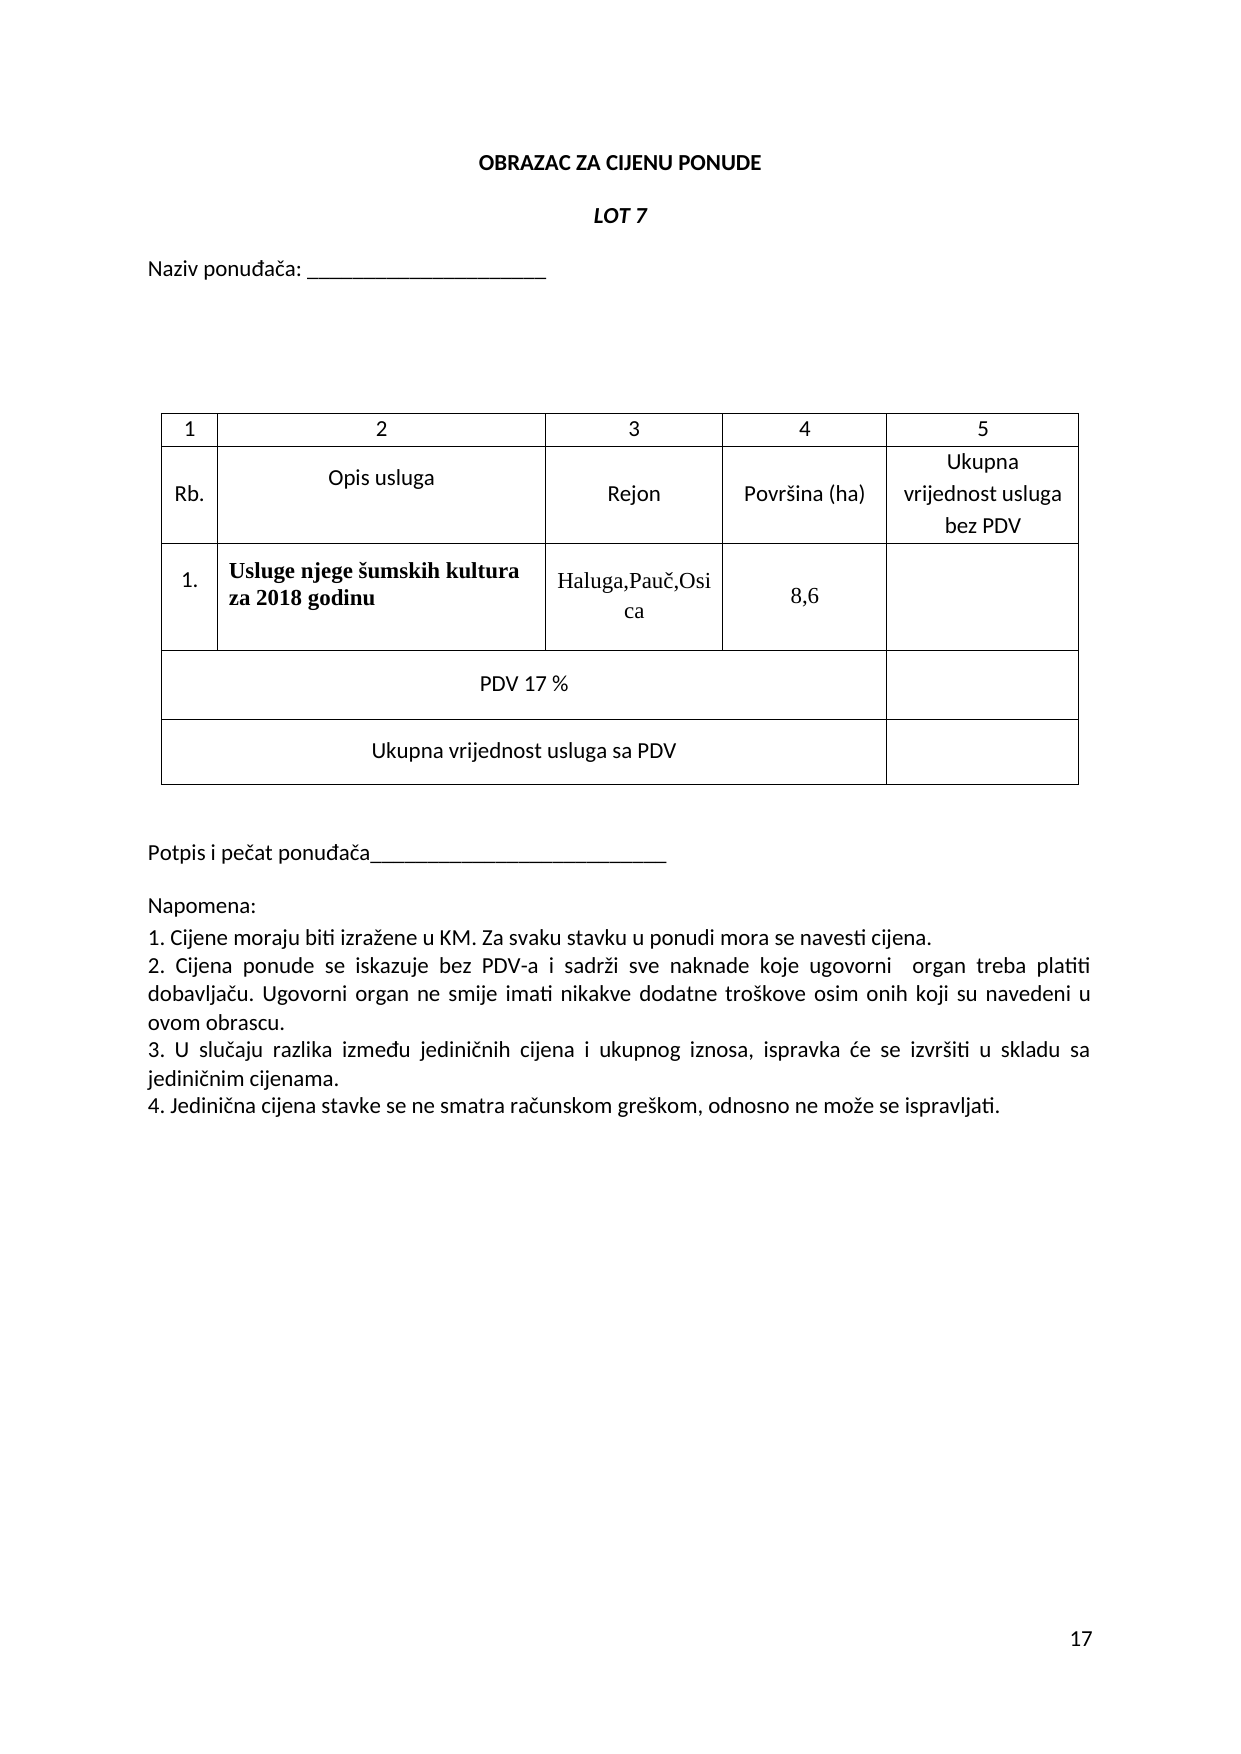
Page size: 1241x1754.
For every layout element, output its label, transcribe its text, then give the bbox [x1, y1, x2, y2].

text LOT 7 [148, 201, 1092, 229]
table_cell Opis usluga [218, 447, 545, 543]
table_cell Ukupna vrijednost usluga sa PDV [162, 720, 886, 784]
table_cell Ukupna vrijednost usluga bez PDV [887, 447, 1078, 543]
table_cell Rb. [162, 447, 217, 543]
table_header 5 [887, 414, 1078, 446]
table_header 1 [162, 414, 217, 446]
list 1. Cijene moraju biti izražene u KM. Za svaku stavku u ponudi mora se navesti cijena. [148, 923, 1092, 952]
table_cell [887, 651, 1078, 719]
text Napomena: [148, 891, 891, 919]
table_header 2 [218, 414, 545, 446]
table_cell Rejon [546, 447, 722, 543]
text Naziv ponuđača: _____________________ [148, 254, 1092, 282]
table_cell Haluga,Pauč,Osica [546, 544, 722, 650]
table_cell PDV 17 % [162, 651, 886, 719]
table_cell Površina (ha) [723, 447, 886, 543]
table_cell [887, 720, 1078, 784]
list 2. Cijena ponude se iskazuje bez PDV-a i sadrži sve naknade koje ugovorni organ treba platiti dobavljaču. Ugovorni organ ne smije imati nikakve dodatne troškove osim onih koji su navedeni u ovom obrascu. [148, 952, 1092, 1036]
table_cell 1. [162, 544, 217, 650]
table_cell 8,6 [723, 544, 886, 650]
list 3. U slučaju razlika između jediničnih cijena i ukupnog iznosa, ispravka će se izvršiti u skladu sa jediničnim cijenama. [148, 1036, 1092, 1092]
table_header 4 [723, 414, 886, 446]
text OBRAZAC ZA CIJENU PONUDE [148, 148, 1092, 176]
list 4. Jedinična cijena stavke se ne smatra računskom greškom, odnosno ne može se ispravljati. [148, 1092, 1092, 1120]
table_cell [887, 544, 1078, 650]
table_cell Usluge njege šumskih kultura za 2018 godinu [218, 544, 545, 650]
table_header 3 [546, 414, 722, 446]
text Potpis i pečat ponuđača__________________________ [148, 838, 1092, 866]
